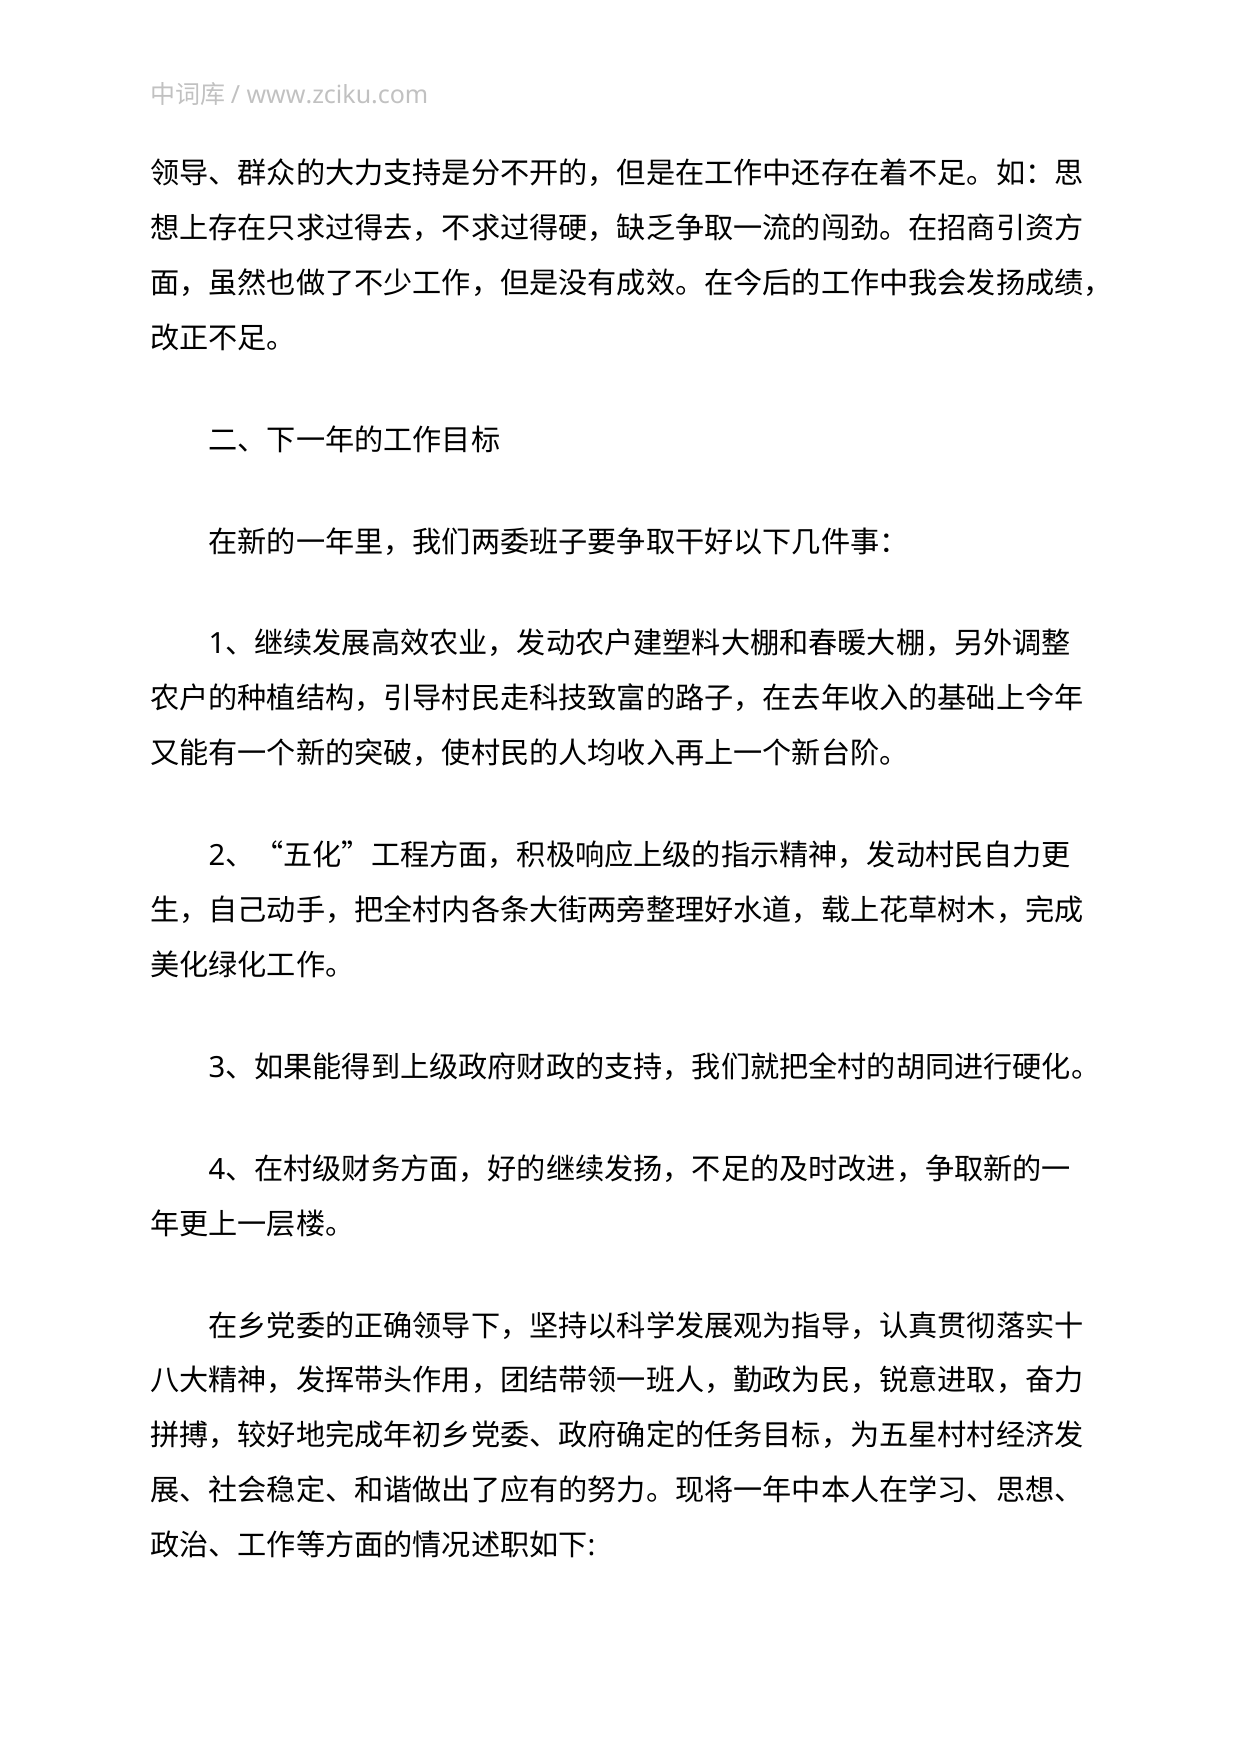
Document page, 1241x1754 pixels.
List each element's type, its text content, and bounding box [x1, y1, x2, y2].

text 3、如果能得到上级政府财政的支持，我们就把全村的胡同进行硬化。 [150, 1043, 1090, 1086]
text 1、继续发展高效农业，发动农户建塑料大棚和春暖大棚，另外调整农户的种植结构，引导村民走科技致富的路子，在去年收入的基础上今年又能有一个新的突破，使村民的人均收入再上一个新台阶。 [150, 620, 1090, 772]
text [150, 150, 1090, 357]
text 二、下一年的工作目标 [150, 416, 1090, 459]
text 4、在村级财务方面，好的继续发扬，不足的及时改进，争取新的一年更上一层楼。 [150, 1145, 1090, 1243]
text 2、“五化”工程方面，积极响应上级的指示精神，发动村民自力更生，自己动手，把全村内各条大街两旁整理好水道，载上花草树木，完成美化绿化工作。 [150, 832, 1090, 984]
text 在新的一年里，我们两委班子要争取干好以下几件事： [150, 518, 1090, 561]
text 在乡党委的正确领导下，坚持以科学发展观为指导，认真贯彻落实十八大精神，发挥带头作用，团结带领一班人，勤政为民，锐意进取，奋力拼搏，较好地完成年初乡党委、政府确定的任务目标，为五星村村经济发展、社会稳定、和谐做出了应有的努力。现将一年中本人在学习、思想、政治、工作等方面的情况述职如下: [150, 1302, 1090, 1564]
